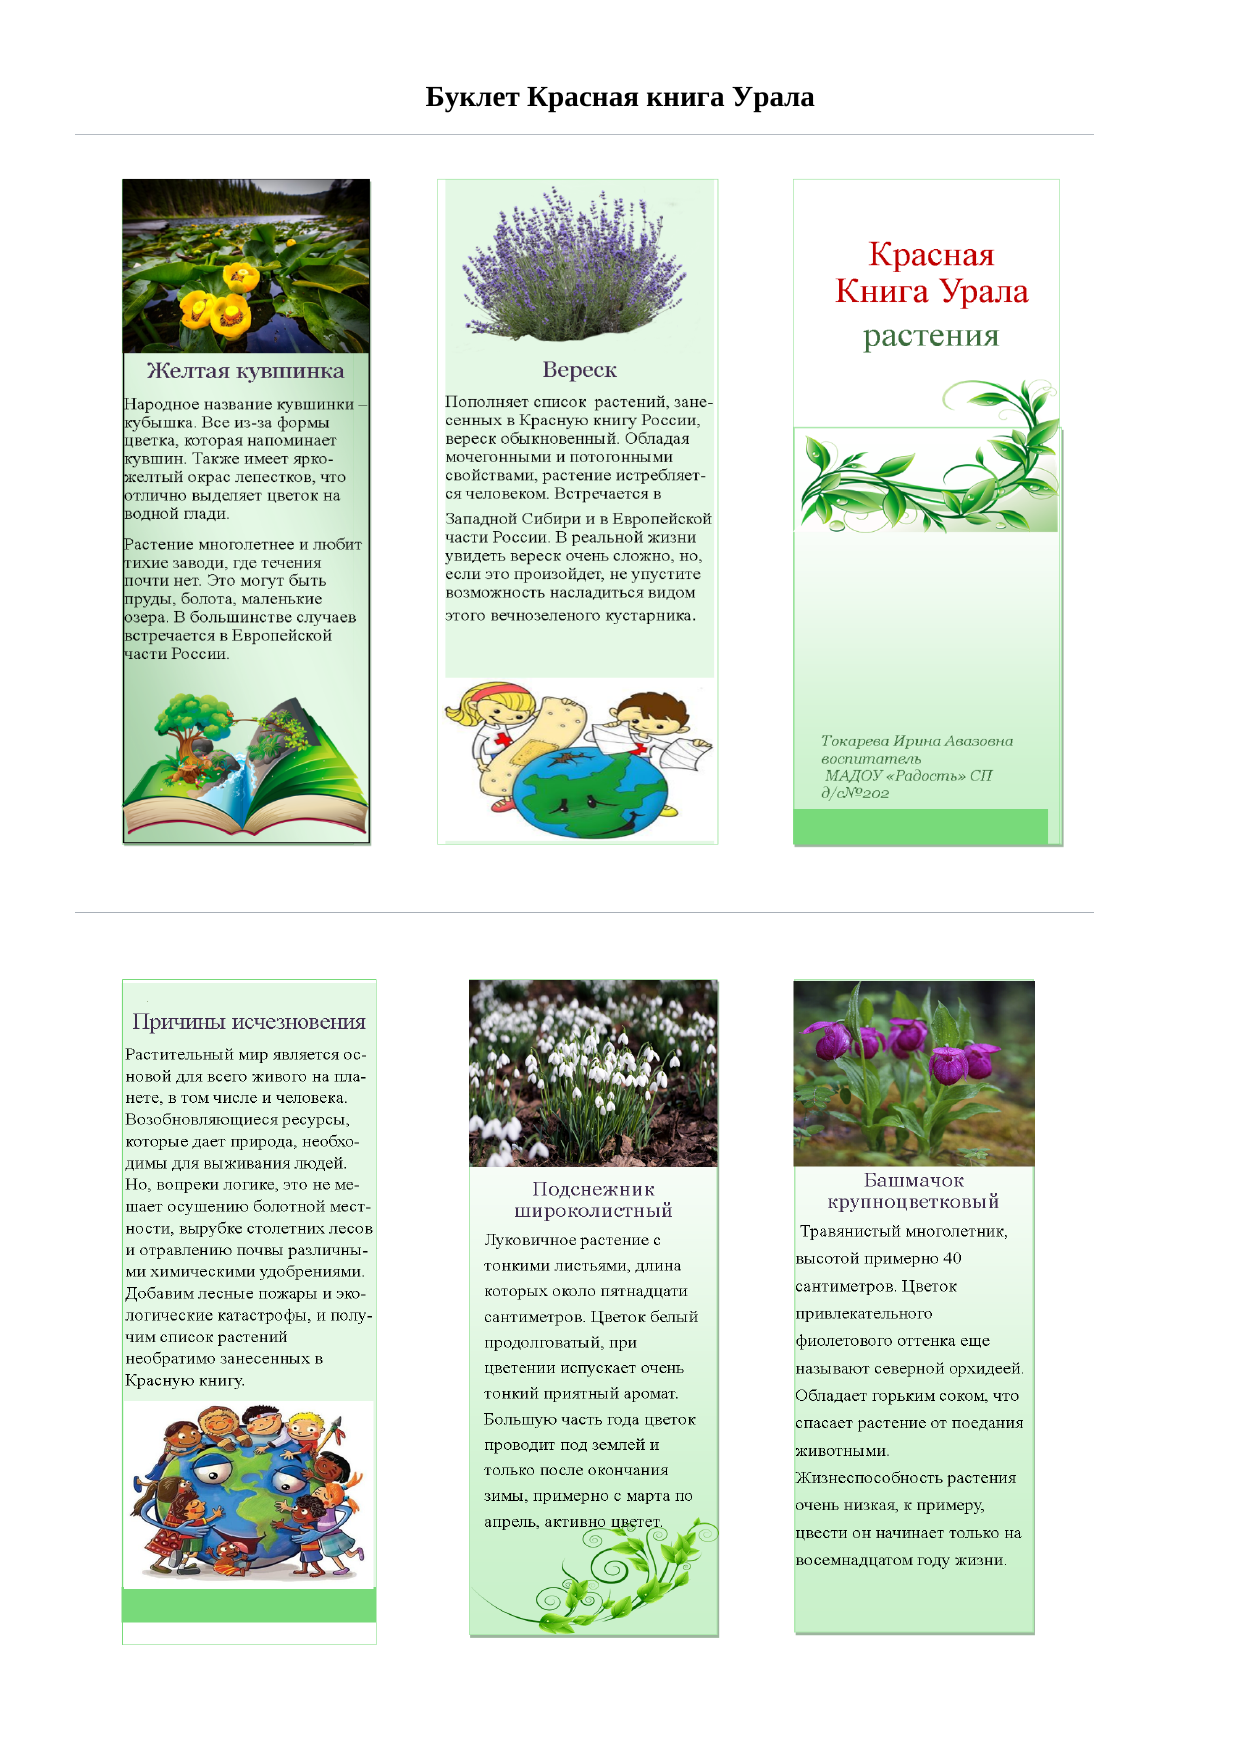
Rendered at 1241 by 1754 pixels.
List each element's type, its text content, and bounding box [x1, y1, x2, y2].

text Буклет Красная книга Урала [75, 75, 1165, 112]
picture [75, 912, 1094, 1666]
picture [75, 134, 1094, 888]
